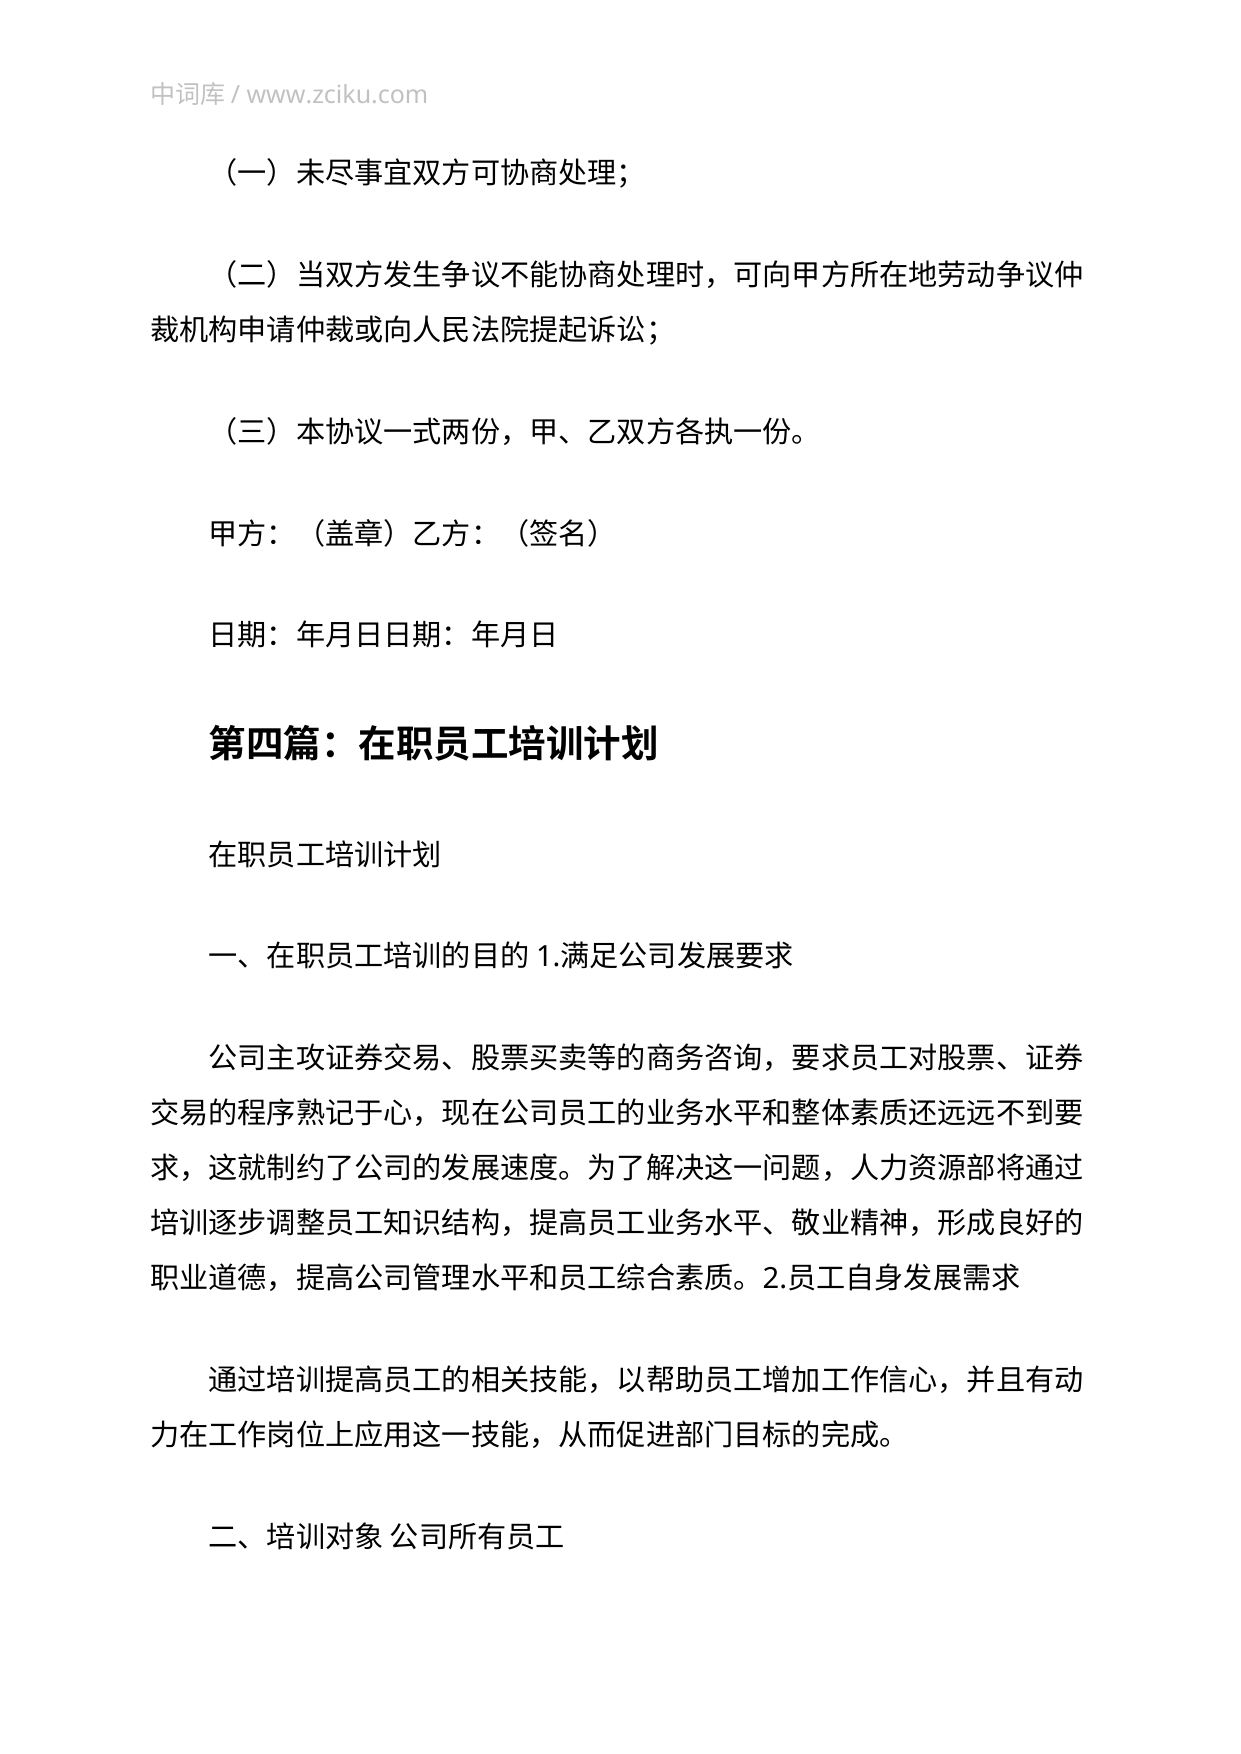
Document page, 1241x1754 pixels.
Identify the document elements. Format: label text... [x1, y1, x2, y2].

text （二）当双方发生争议不能协商处理时，可向甲方所在地劳动争议仲裁机构申请仲裁或向人民法院提起诉讼； [150, 252, 1090, 349]
text 甲方：（盖章）乙方：（签名） [150, 510, 1090, 552]
text 通过培训提高员工的相关技能，以帮助员工增加工作信心，并且有动力在工作岗位上应用这一技能，从而促进部门目标的完成。 [150, 1356, 1090, 1454]
text 公司主攻证券交易、股票买卖等的商务咨询，要求员工对股票、证券交易的程序熟记于心，现在公司员工的业务水平和整体素质还远远不到要求，这就制约了公司的发展速度。为了解决这一问题，人力资源部将通过培训逐步调整员工知识结构，提高员工业务水平、敬业精神，形成良好的职业道德，提高公司管理水平和员工综合素质。2.员工自身发展需求 [150, 1035, 1090, 1297]
text 日期：年月日日期：年月日 [150, 612, 1090, 654]
text （三）本协议一式两份，甲、乙双方各执一份。 [150, 408, 1090, 451]
text 二、培训对象 公司所有员工 [150, 1513, 1090, 1555]
text （一）未尽事宜双方可协商处理； [150, 150, 1090, 192]
text 一、在职员工培训的目的 1.满足公司发展要求 [150, 933, 1090, 975]
text 第四篇：在职员工培训计划 [150, 714, 1090, 768]
text 在职员工培训计划 [150, 831, 1090, 873]
